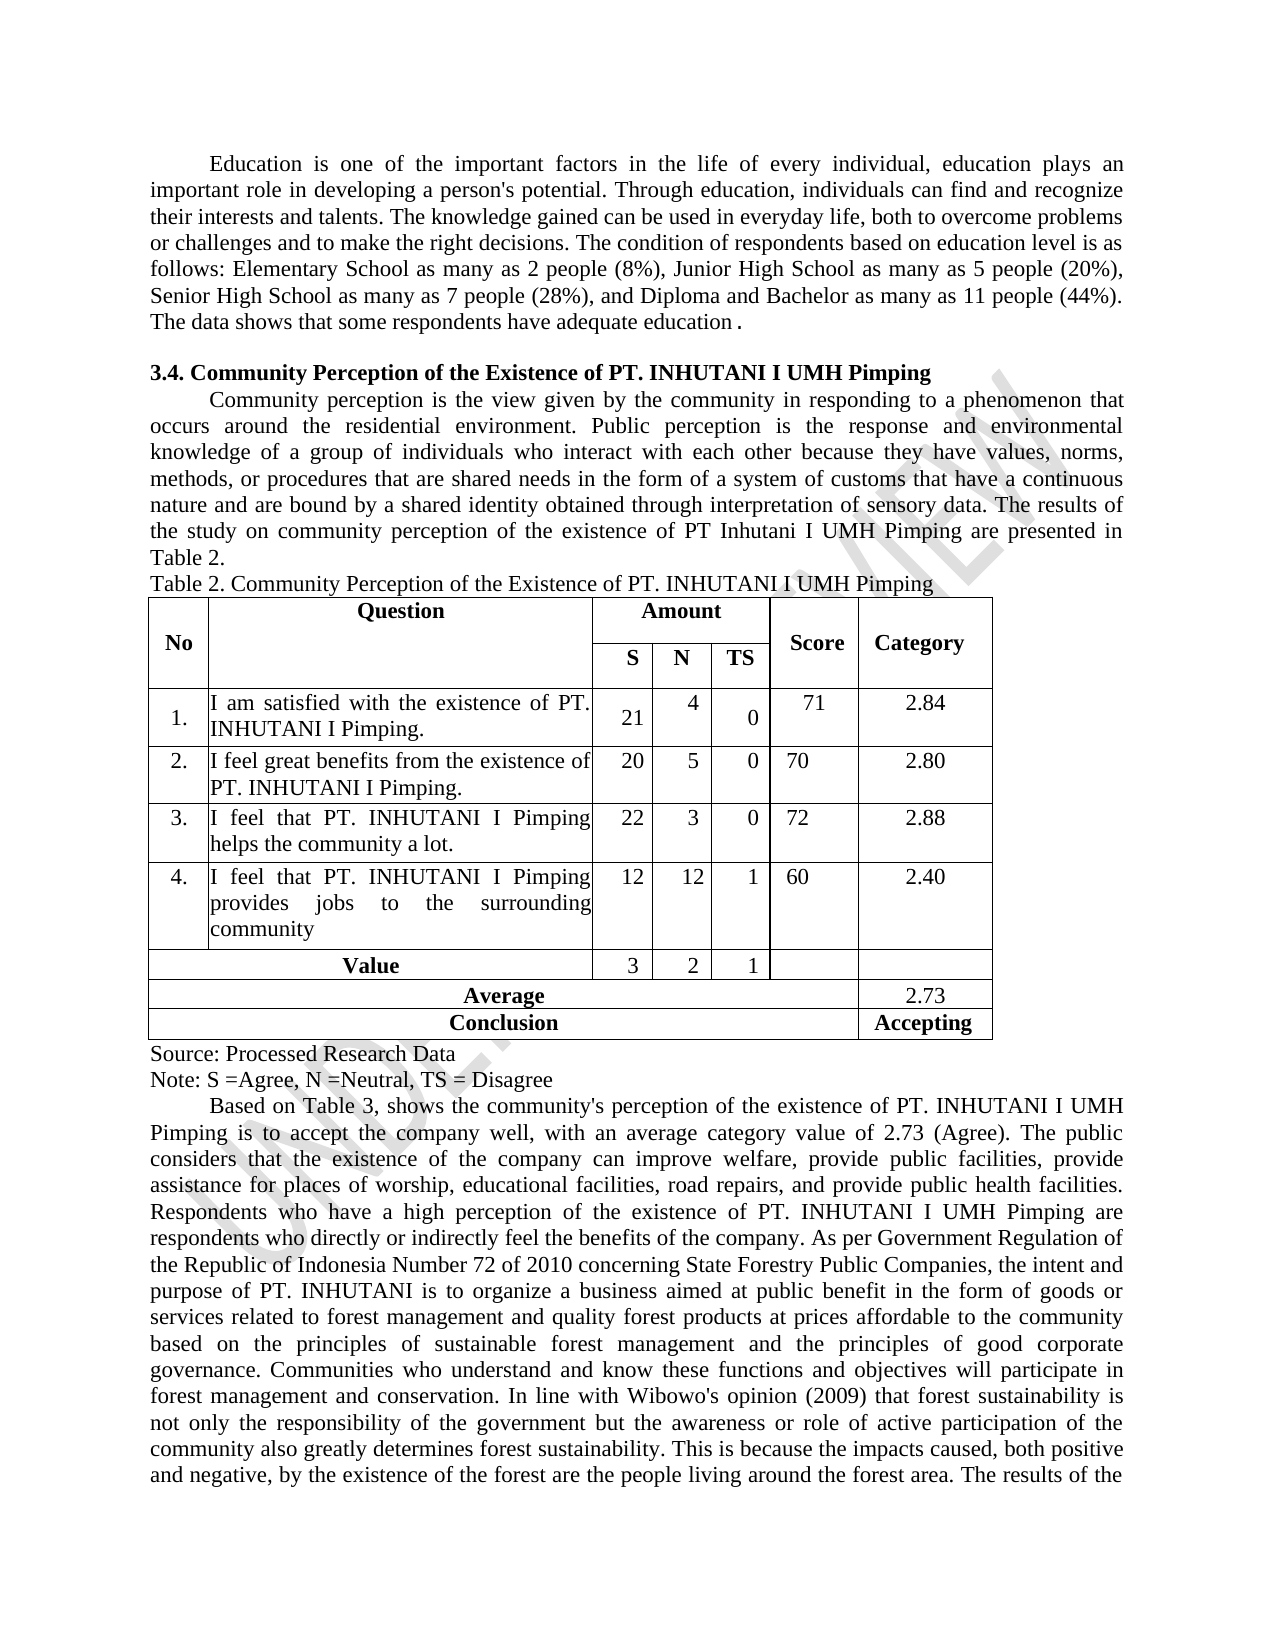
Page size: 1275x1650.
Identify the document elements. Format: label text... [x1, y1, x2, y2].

table_cell 0 [712, 804, 769, 862]
table_cell 12 [653, 863, 711, 949]
table_cell 0 [712, 689, 769, 746]
table_header Category [859, 598, 992, 688]
table_cell 2.88 [859, 804, 992, 862]
table_cell 2. [149, 747, 208, 803]
table_cell 2 [653, 950, 711, 979]
table_cell 0 [712, 747, 769, 803]
table_cell 22 [593, 804, 652, 862]
text 3.4. Community Perception of the Existence of PT. INHUTANI I UMH Pimping [150, 359, 1125, 386]
table_cell 2.40 [859, 863, 992, 949]
table_cell 71 [771, 689, 858, 746]
table_header No [149, 598, 208, 688]
table_cell 2.80 [859, 747, 992, 803]
table_cell 3 [653, 804, 711, 862]
table_cell 1 [712, 863, 769, 949]
table_cell Accepting Accepting [859, 1009, 992, 1039]
table_cell [859, 950, 992, 979]
table_cell N [653, 644, 711, 688]
table_header Question [209, 598, 592, 688]
table_cell TS [712, 644, 769, 688]
table_cell 72 [771, 804, 858, 862]
table_cell I feel that PT. INHUTANI I Pimping helps the community a lot. [209, 804, 592, 862]
table_cell 20 [593, 747, 652, 803]
table_cell S [593, 644, 652, 688]
table_cell 4 [653, 689, 711, 746]
text Community perception is the view given by the community in responding to a phenomenon that occurs around the residential environment. Public perception is the response and environmental knowledge of a group of individuals who interact with each other because they have values, norms, methods, or procedures that are shared needs in the form of a system of customs that have a continuous nature and are bound by a shared identity obtained through interpretation of sensory data. The results of the study on community perception of the existence of PT Inhutani I UMH Pimping are presented in Table 2. [150, 386, 1125, 570]
table_cell 70 [771, 747, 858, 803]
table_cell 1. [149, 689, 208, 746]
table_cell 3 [593, 950, 652, 979]
table_cell 4. [149, 863, 208, 949]
text Table 2. Community Perception of the Existence of PT. INHUTANI I UMH Pimping [150, 570, 1125, 597]
table_cell 1 [712, 950, 769, 979]
table_cell 5 [653, 747, 711, 803]
table_header Amount [593, 598, 769, 643]
table_cell Value [149, 950, 592, 979]
table_header Score [771, 598, 858, 688]
table_cell 12 [593, 863, 652, 949]
table_cell I feel great benefits from the existence of PT. INHUTANI I Pimping. [209, 747, 592, 803]
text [150, 1092, 1125, 1488]
table_cell 60 [771, 863, 858, 949]
table_cell 2.73 [859, 980, 992, 1008]
table_cell I feel that PT. INHUTANI I Pimping provides jobs to the surrounding community [209, 863, 592, 949]
text Education is one of the important factors in the life of every individual, education plays an important role in developing a person's potential. Through education, individuals can find and recognize their interests and talents. The knowledge gained can be used in everyday life, both to overcome problems or challenges and to make the right decisions. The condition of respondents based on education level is as follows: Elementary School as many as 2 people (8%), Junior High School as many as 5 people (20%), Senior High School as many as 7 people (28%), and Diploma and Bachelor as many as 11 people (44%). The data shows that some respondents have adequate education. [150, 150, 1125, 336]
table_cell 21 [593, 689, 652, 746]
table_cell I am satisfied with the existence of PT. INHUTANI I Pimping. [209, 689, 592, 746]
table_cell 2.84 [859, 689, 992, 746]
table_cell Conclusion [149, 1009, 858, 1039]
table_cell Average [149, 980, 858, 1008]
table_cell 3. [149, 804, 208, 862]
text Source: Processed Research Data [150, 1040, 1125, 1066]
table_cell [771, 950, 858, 979]
text Note: S =Agree, N =Neutral, TS = Disagree [150, 1066, 1125, 1092]
